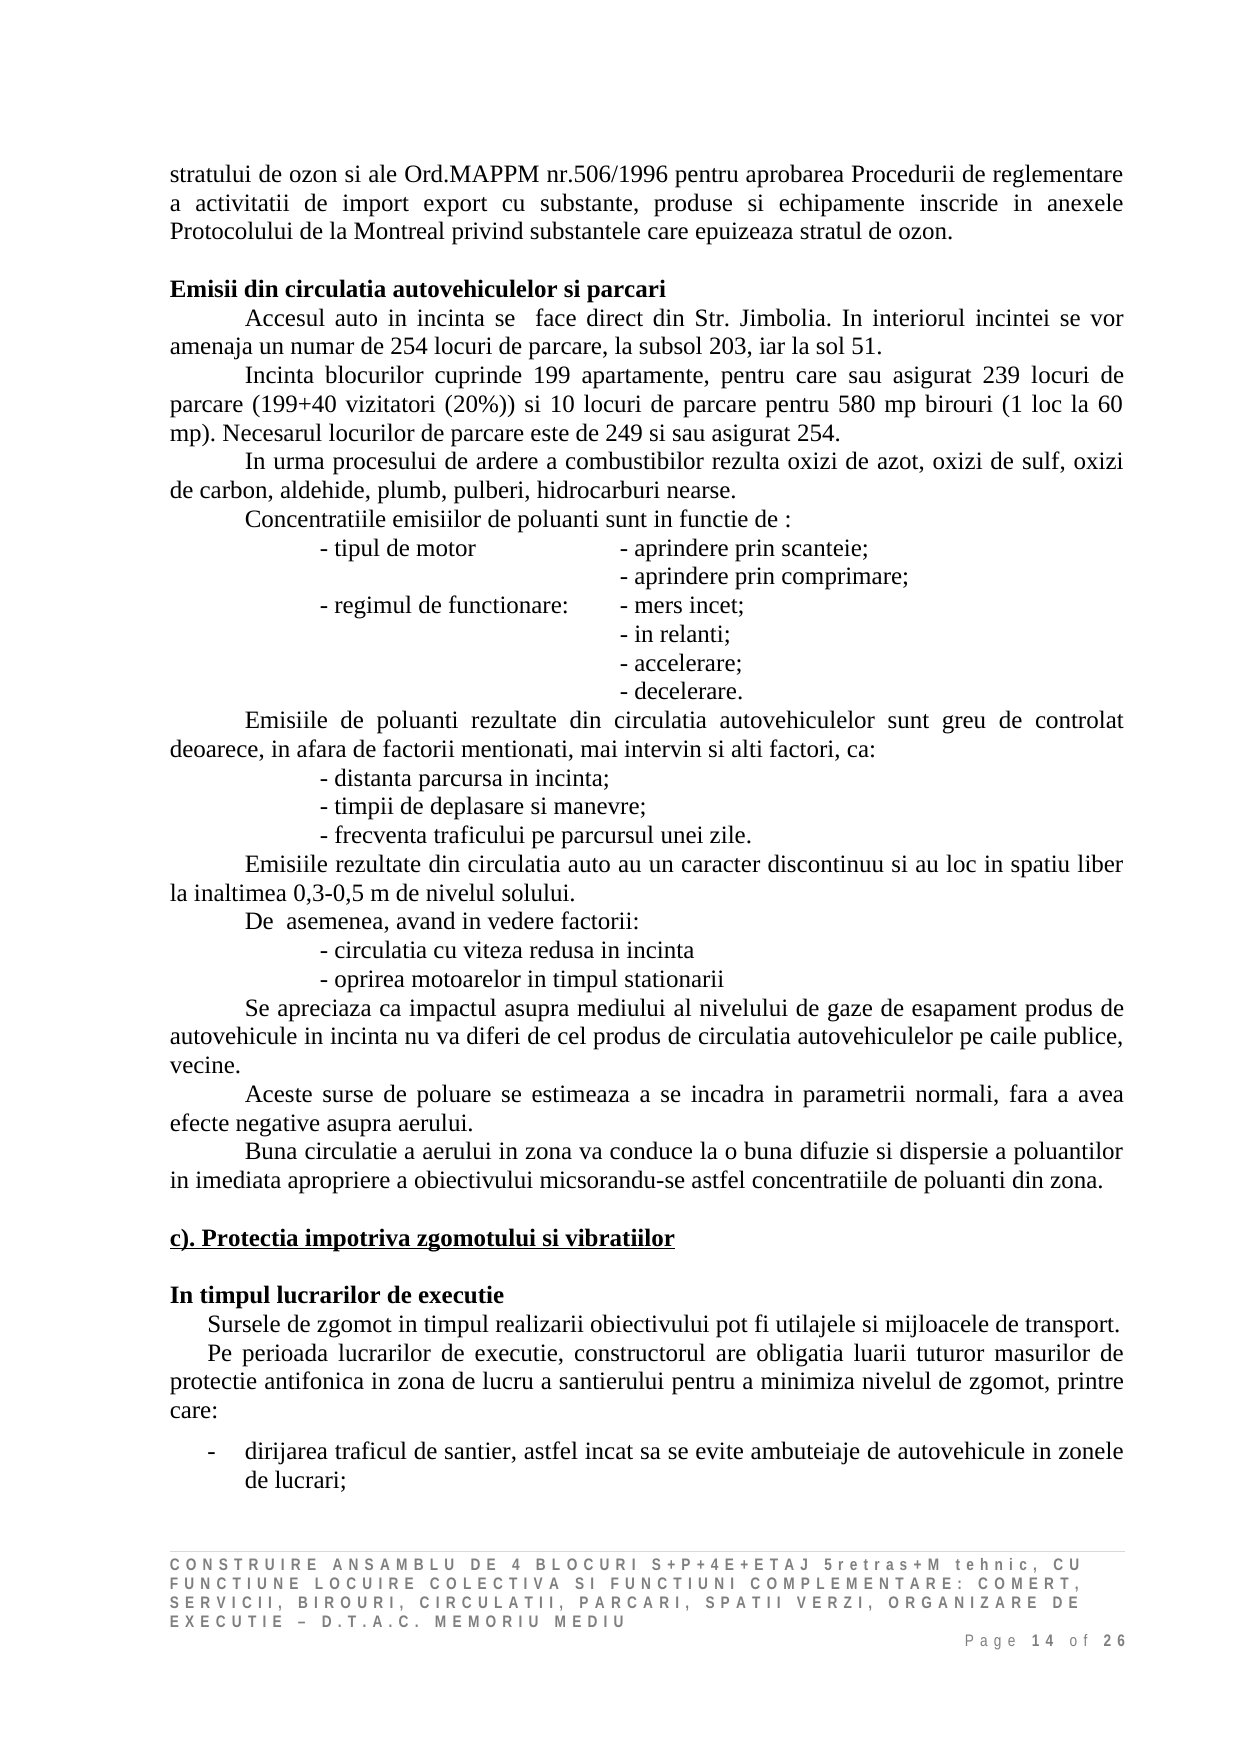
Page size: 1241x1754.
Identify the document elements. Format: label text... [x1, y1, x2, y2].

text Pe perioada lucrarilor de executie, constructorul are obligatia luarii tuturor masurilor de protectie antifonica in zona de lucru a santierului pentru a minimiza nivelul de zgomot, printre care: [169, 1338, 1125, 1424]
text - aprindere prin comprimare; [244, 561, 1125, 590]
text - decelerare. [244, 676, 1125, 705]
text Emisiile de poluanti rezultate din circulatia autovehiculelor sunt greu de controlat deoarece, in afara de factorii mentionati, mai intervin si alti factori, ca: [169, 705, 1125, 763]
text De asemenea, avand in vedere factorii: [169, 906, 1125, 935]
text In urma procesului de ardere a combustibilor rezulta oxizi de azot, oxizi de sulf, oxizi de carbon, aldehide, plumb, pulberi, hidrocarburi nearse. [169, 446, 1125, 504]
text - oprirea motoarelor in timpul stationarii [319, 964, 1125, 993]
text Buna circulatie a aerului in zona va conduce la o buna difuzie si dispersie a poluantilor in imediata apropriere a obiectivului micsorandu-se astfel concentratiile de poluanti din zona. [169, 1136, 1125, 1194]
text - circulatia cu viteza redusa in incinta [319, 935, 1125, 964]
text - timpii de deplasare si manevre; [244, 791, 1125, 820]
text - distanta parcursa in incinta; [244, 763, 1125, 791]
text Se apreciaza ca impactul asupra mediului al nivelului de gaze de esapament produs de autovehicule in incinta nu va diferi de cel produs de circulatia autovehiculelor pe caile publice, vecine. [169, 993, 1125, 1079]
text - tipul de motor - aprindere prin scanteie; [244, 533, 1125, 561]
text Sursele de zgomot in timpul realizarii obiectivului pot fi utilajele si mijloacele de transport. [169, 1309, 1125, 1338]
list dirijarea traficul de santier, astfel incat sa se evite ambuteiaje de autovehicule in zonele de lucrari; [207, 1436, 1125, 1494]
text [169, 159, 1125, 245]
text - in relanti; [244, 619, 1125, 648]
text Concentratiile emisiilor de poluanti sunt in functie de : [169, 504, 1125, 533]
text Emisiile rezultate din circulatia auto au un caracter discontinuu si au loc in spatiu liber la inaltimea 0,3-0,5 m de nivelul solului. [169, 849, 1125, 906]
text Accesul auto in incinta se face direct din Str. Jimbolia. In interiorul incintei se vor amenaja un numar de 254 locuri de parcare, la subsol 203, iar la sol 51. [169, 303, 1125, 360]
list Emisii din circulatia autovehiculelor si parcari [169, 274, 1125, 303]
text - accelerare; [244, 648, 1125, 676]
text Incinta blocurilor cuprinde 199 apartamente, pentru care sau asigurat 239 locuri de parcare (199+40 vizitatori (20%)) si 10 locuri de parcare pentru 580 mp birouri (1 loc la 60 mp). Necesarul locurilor de parcare este de 249 si sau asigurat 254. [169, 360, 1125, 446]
text - frecventa traficului pe parcursul unei zile. [244, 820, 1125, 849]
text - regimul de functionare: - mers incet; [244, 590, 1125, 619]
text c). Protectia impotriva zgomotului si vibratiilor [169, 1223, 1125, 1251]
text In timpul lucrarilor de executie [169, 1280, 1125, 1309]
text Aceste surse de poluare se estimeaza a se incadra in parametrii normali, fara a avea efecte negative asupra aerului. [169, 1079, 1125, 1136]
